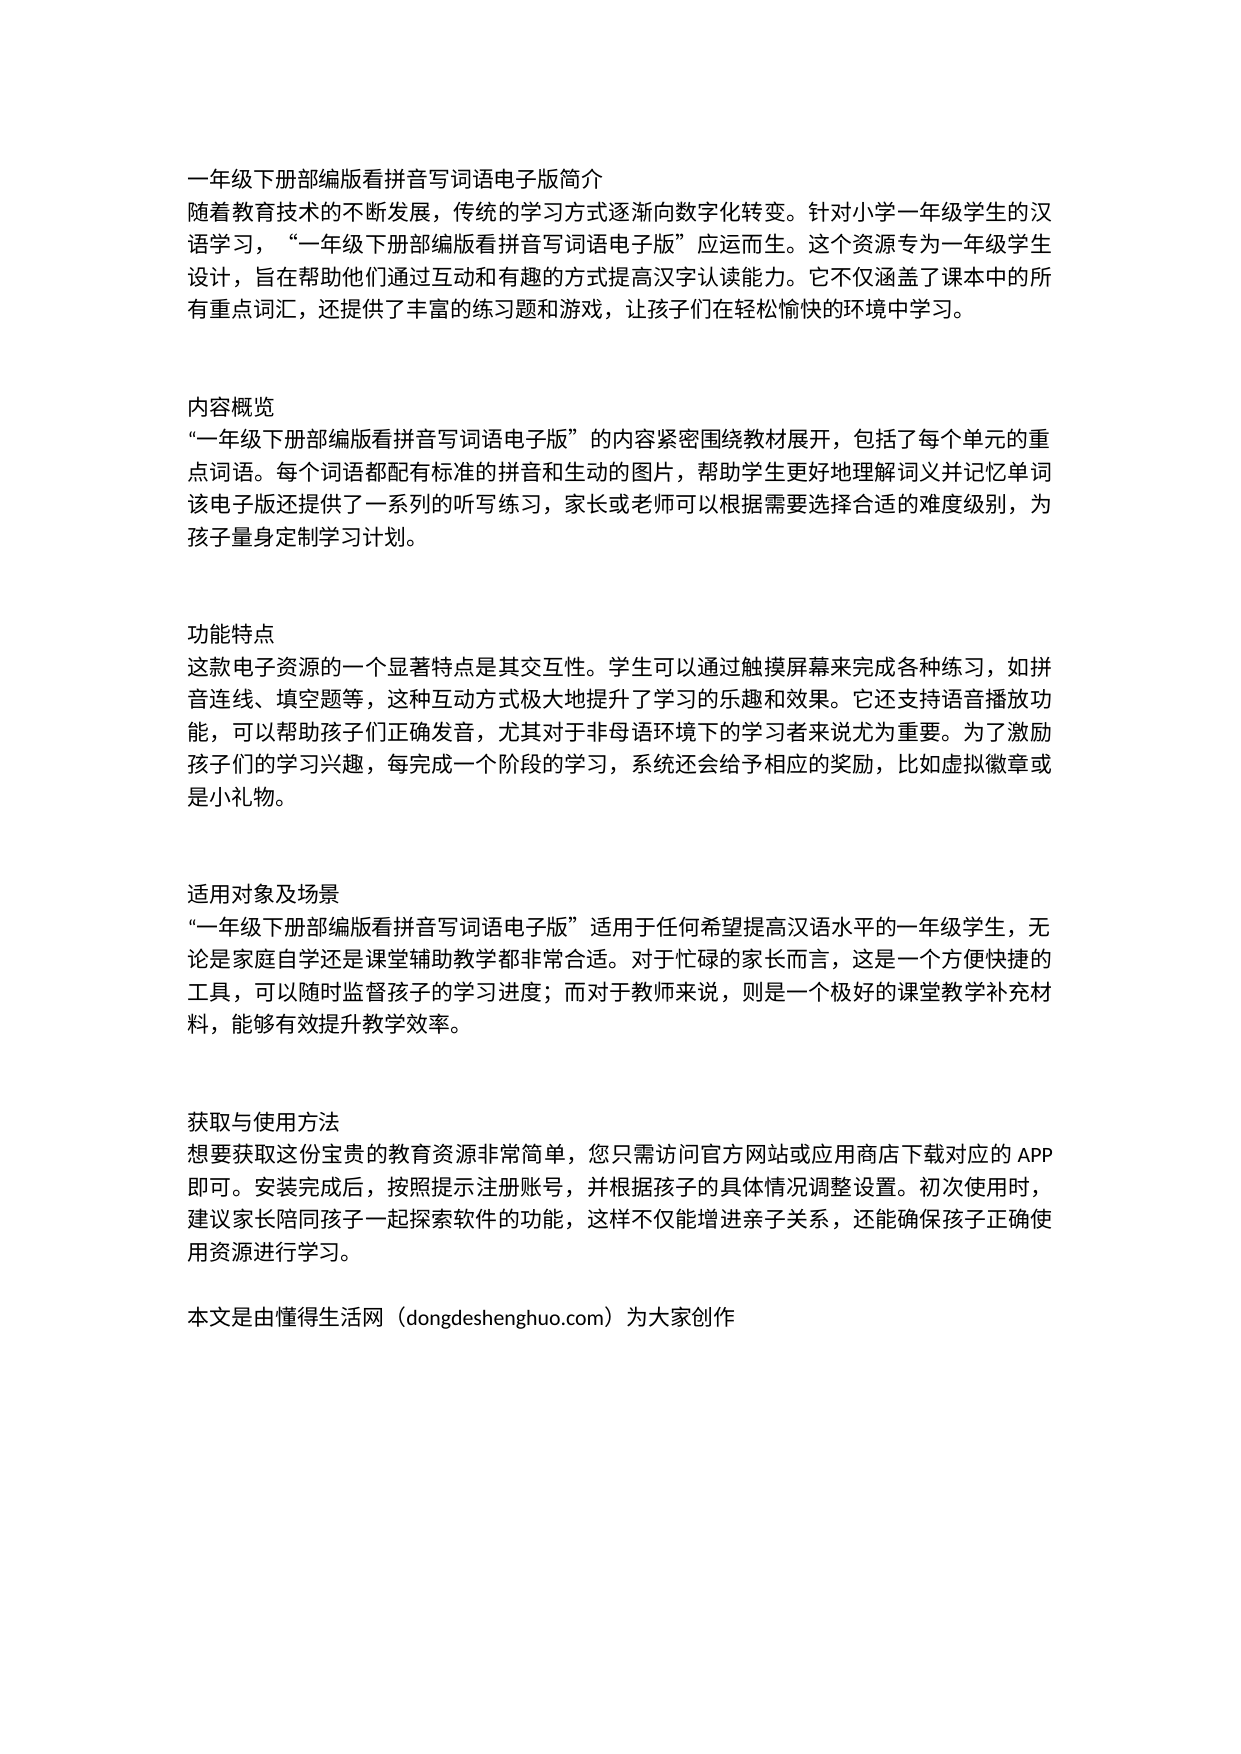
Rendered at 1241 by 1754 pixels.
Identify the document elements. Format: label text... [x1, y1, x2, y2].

text 获取与使用方法 [187, 1104, 1053, 1137]
text 功能特点 [187, 617, 1053, 649]
text 随着教育技术的不断发展，传统的学习方式逐渐向数字化转变。针对小学一年级学生的汉语学习，“一年级下册部编版看拼音写词语电子版”应运而生。这个资源专为一年级学生设计，旨在帮助他们通过互动和有趣的方式提高汉字认读能力。它不仅涵盖了课本中的所有重点词汇，还提供了丰富的练习题和游戏，让孩子们在轻松愉快的环境中学习。 [187, 194, 1053, 324]
text 本文是由懂得生活网（dongdeshenghuo.com）为大家创作 [187, 1299, 1053, 1332]
text 这款电子资源的一个显著特点是其交互性。学生可以通过触摸屏幕来完成各种练习，如拼音连线、填空题等，这种互动方式极大地提升了学习的乐趣和效果。它还支持语音播放功能，可以帮助孩子们正确发音，尤其对于非母语环境下的学习者来说尤为重要。为了激励孩子们的学习兴趣，每完成一个阶段的学习，系统还会给予相应的奖励，比如虚拟徽章或是小礼物。 [187, 649, 1053, 812]
text “一年级下册部编版看拼音写词语电子版”适用于任何希望提高汉语水平的一年级学生，无论是家庭自学还是课堂辅助教学都非常合适。对于忙碌的家长而言，这是一个方便快捷的工具，可以随时监督孩子的学习进度；而对于教师来说，则是一个极好的课堂教学补充材料，能够有效提升教学效率。 [187, 909, 1053, 1039]
text 内容概览 [187, 389, 1053, 422]
text “一年级下册部编版看拼音写词语电子版”的内容紧密围绕教材展开，包括了每个单元的重点词语。每个词语都配有标准的拼音和生动的图片，帮助学生更好地理解词义并记忆单词。该电子版还提供了一系列的听写练习，家长或老师可以根据需要选择合适的难度级别，为孩子量身定制学习计划。 [187, 422, 1053, 552]
text 想要获取这份宝贵的教育资源非常简单，您只需访问官方网站或应用商店下载对应的APP即可。安装完成后，按照提示注册账号，并根据孩子的具体情况调整设置。初次使用时，建议家长陪同孩子一起探索软件的功能，这样不仅能增进亲子关系，还能确保孩子正确使用资源进行学习。 [187, 1137, 1053, 1267]
text 一年级下册部编版看拼音写词语电子版简介 [187, 162, 1053, 194]
text 适用对象及场景 [187, 877, 1053, 909]
